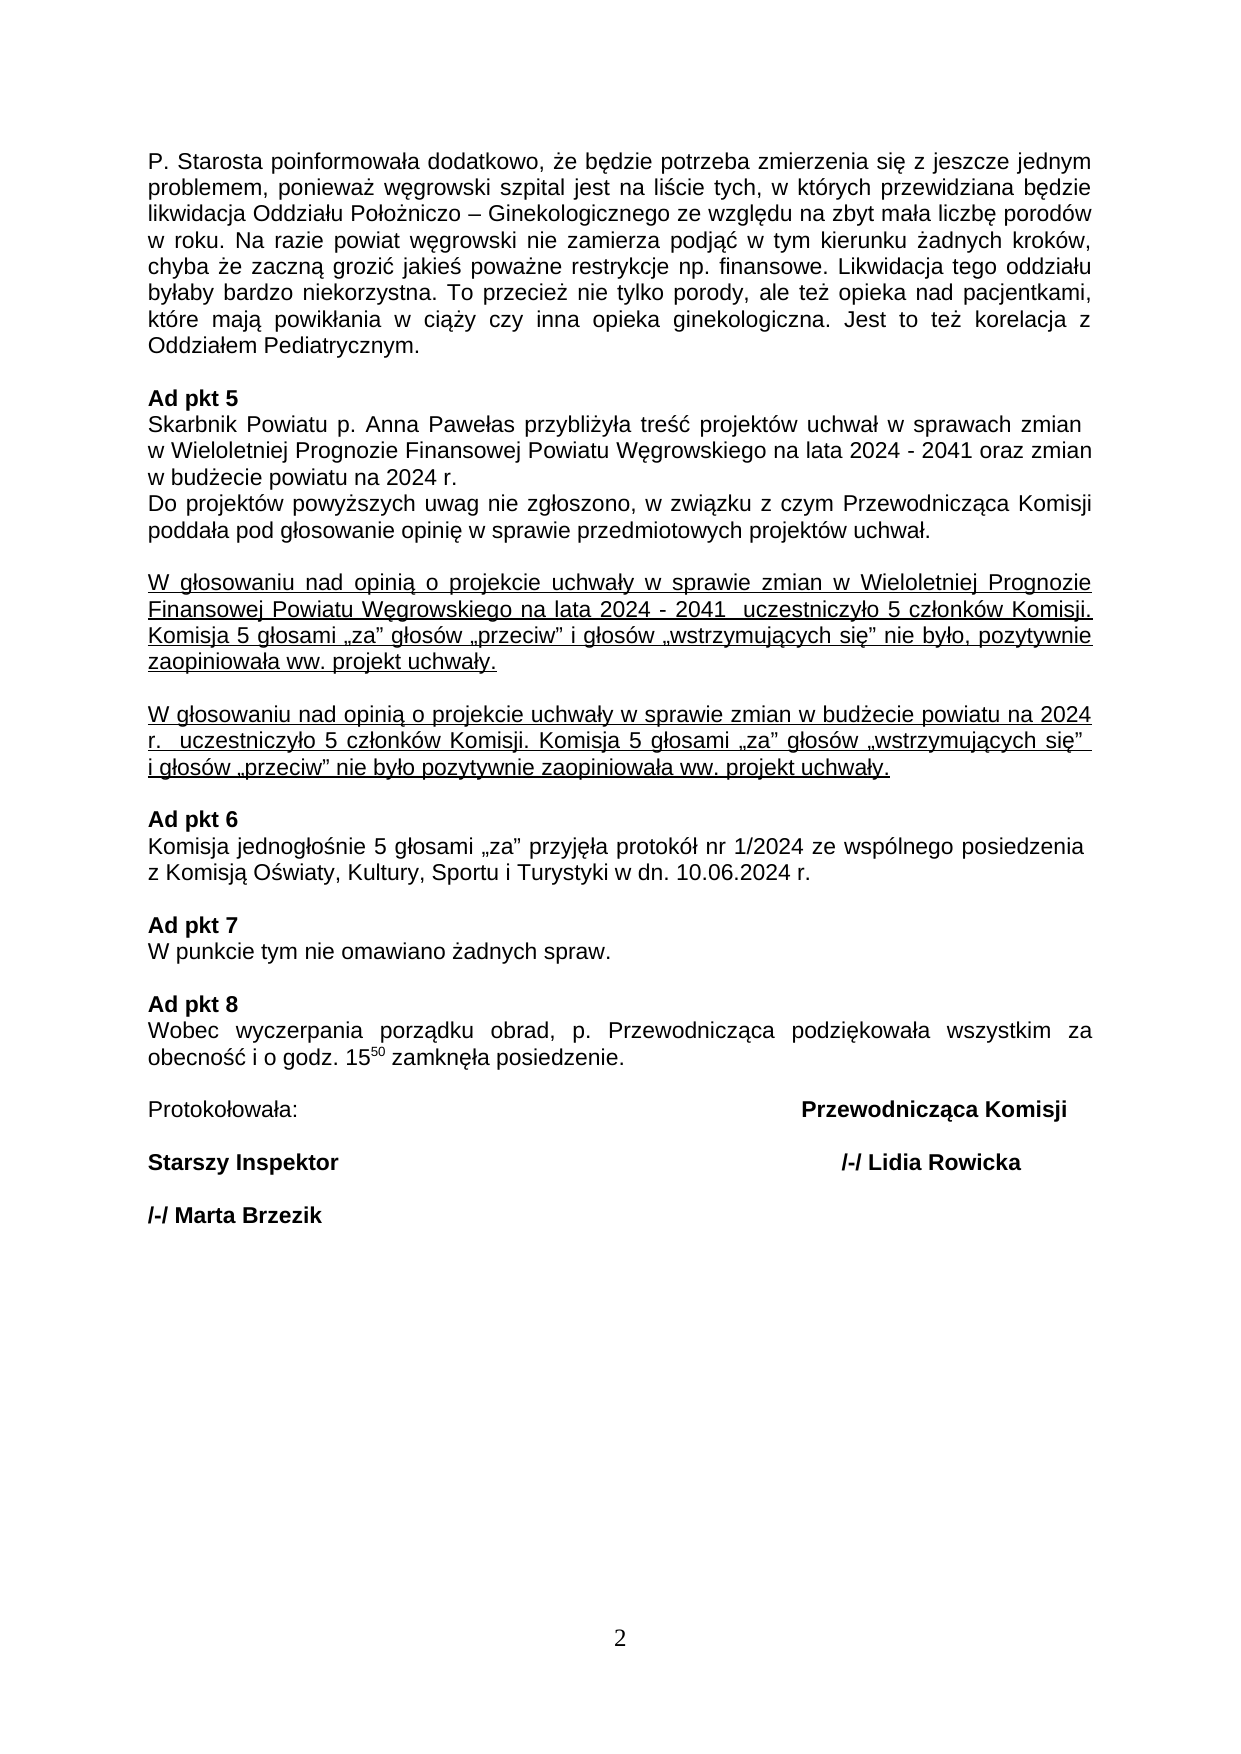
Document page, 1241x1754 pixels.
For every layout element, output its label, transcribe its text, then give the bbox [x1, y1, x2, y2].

text /-/ Marta Brzezik [148, 1202, 1093, 1228]
text W głosowaniu nad opinią o projekcie uchwały w sprawie zmian w Wieloletniej Prognozie Finansowej Powiatu Węgrowskiego na lata 2024 - 2041 uczestniczyło 5 członków Komisji. Komisja 5 głosami „za” głosów „przeciw” i głosów „wstrzymujących się” nie było, pozytywnie zaopiniowała ww. projekt uchwały. [148, 569, 1093, 618]
text Komisja jednogłośnie 5 głosami „za” przyjęła protokół nr 1/2024 ze wspólnego posiedzenia z Komisją Oświaty, Kultury, Sportu i Turystyki w dn. 10.06.2024 r. [148, 833, 1093, 886]
text W punkcie tym nie omawiano żadnych spraw. [148, 938, 1093, 964]
text Skarbnik Powiatu p. Anna Pawełas przybliżyła treść projektów uchwał w sprawach zmian w Wieloletniej Prognozie Finansowej Powiatu Węgrowskiego na lata 2024 - 2041 oraz zmian w budżecie powiatu na 2024 r. [148, 411, 1093, 490]
text P. Starosta poinformowała dodatkowo, że będzie potrzeba zmierzenia się z jeszcze jednym problemem, ponieważ węgrowski szpital jest na liście tych, w których przewidziana będzie likwidacja Oddziału Położniczo – Ginekologicznego ze względu na zbyt mała liczbę porodów w roku. Na razie powiat węgrowski nie zamierza podjąć w tym kierunku żadnych kroków, chyba że zaczną grozić jakieś poważne restrykcje np. finansowe. Likwidacja tego oddziału byłaby bardzo niekorzystna. To przecież nie tylko porody, ale też opieka nad pacjentkami, które mają powikłania w ciąży czy inna opieka ginekologiczna. Jest to też korelacja z Oddziałem Pediatrycznym. [148, 148, 1093, 358]
text W głosowaniu nad opinią o projekcie uchwały w sprawie zmian w Wieloletniej Prognozie Finansowej Powiatu Węgrowskiego na lata 2024 - 2041 uczestniczyło 5 członków Komisji. Komisja 5 głosami „za” głosów „przeciw” i głosów „wstrzymujących się” nie było, pozytywnie zaopiniowała ww. projekt uchwały. [148, 620, 1093, 645]
text W głosowaniu nad opinią o projekcie uchwały w sprawie zmian w budżecie powiatu na 2024 r. uczestniczyło 5 członków Komisji. Komisja 5 głosami „za” głosów „wstrzymujących się” i głosów „przeciw” nie było pozytywnie zaopiniowała ww. projekt uchwały. [148, 701, 1093, 780]
text Starszy Inspektor /-/ Lidia Rowicka [148, 1149, 1093, 1175]
text W głosowaniu nad opinią o projekcie uchwały w sprawie zmian w Wieloletniej Prognozie Finansowej Powiatu Węgrowskiego na lata 2024 - 2041 uczestniczyło 5 członków Komisji. Komisja 5 głosami „za” głosów „przeciw” i głosów „wstrzymujących się” nie było, pozytywnie zaopiniowała ww. projekt uchwały. [148, 646, 1093, 675]
text Ad pkt 6 [148, 806, 1093, 833]
text Ad pkt 8 [148, 991, 1093, 1017]
text Wobec wyczerpania porządku obrad, p. Przewodnicząca podziękowała wszystkim za obecność i o godz. 1550 zamknęła posiedzenie. [148, 1017, 1093, 1070]
text Do projektów powyższych uwag nie zgłoszono, w związku z czym Przewodnicząca Komisji poddała pod głosowanie opinię w sprawie przedmiotowych projektów uchwał. [148, 490, 1093, 543]
text Protokołowała: Przewodnicząca Komisji [148, 1096, 1093, 1123]
text Ad pkt 5 [148, 385, 1093, 411]
text Ad pkt 7 [148, 912, 1093, 938]
